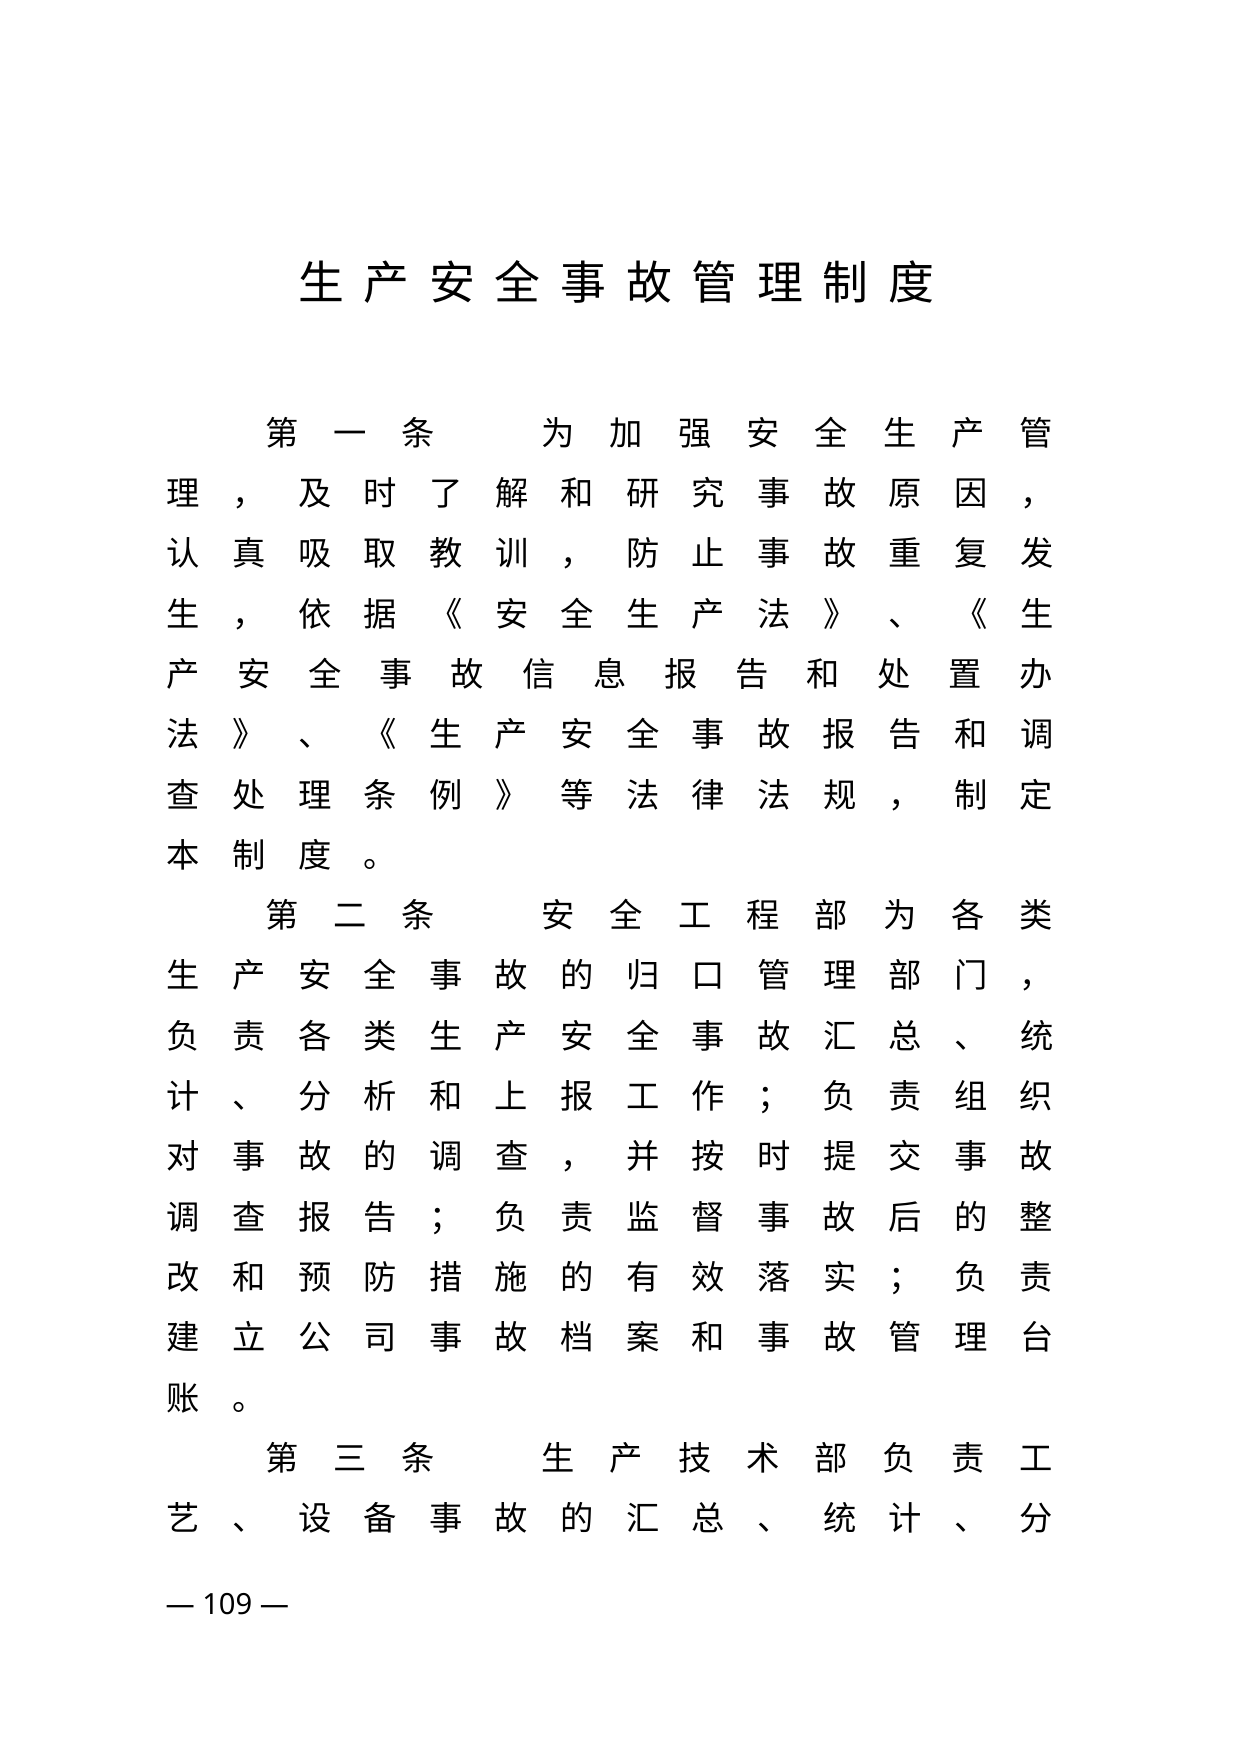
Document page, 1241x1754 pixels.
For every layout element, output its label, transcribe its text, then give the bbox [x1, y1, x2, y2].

text 第一条 为加强安全生产管理，及时了解和研究事故原因，认真吸取教训，防止事故重复发生，依据《安全生产法》、《生产安全事故信息报告和处置办法》、《生产安全事故报告和调查处理条例》等法律法规，制定本制度。 [167, 400, 1085, 883]
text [167, 1426, 1085, 1546]
text 第二条 安全工程部为各类生产安全事故的归口管理部门，负责各类生产安全事故汇总、统计、分析和上报工作；负责组织对事故的调查，并按时提交事故调查报告；负责监督事故后的整改和预防措施的有效落实；负责建立公司事故档案和事故管理台账。 [167, 883, 1085, 1426]
text 生产安全事故管理制度 [167, 219, 1085, 340]
